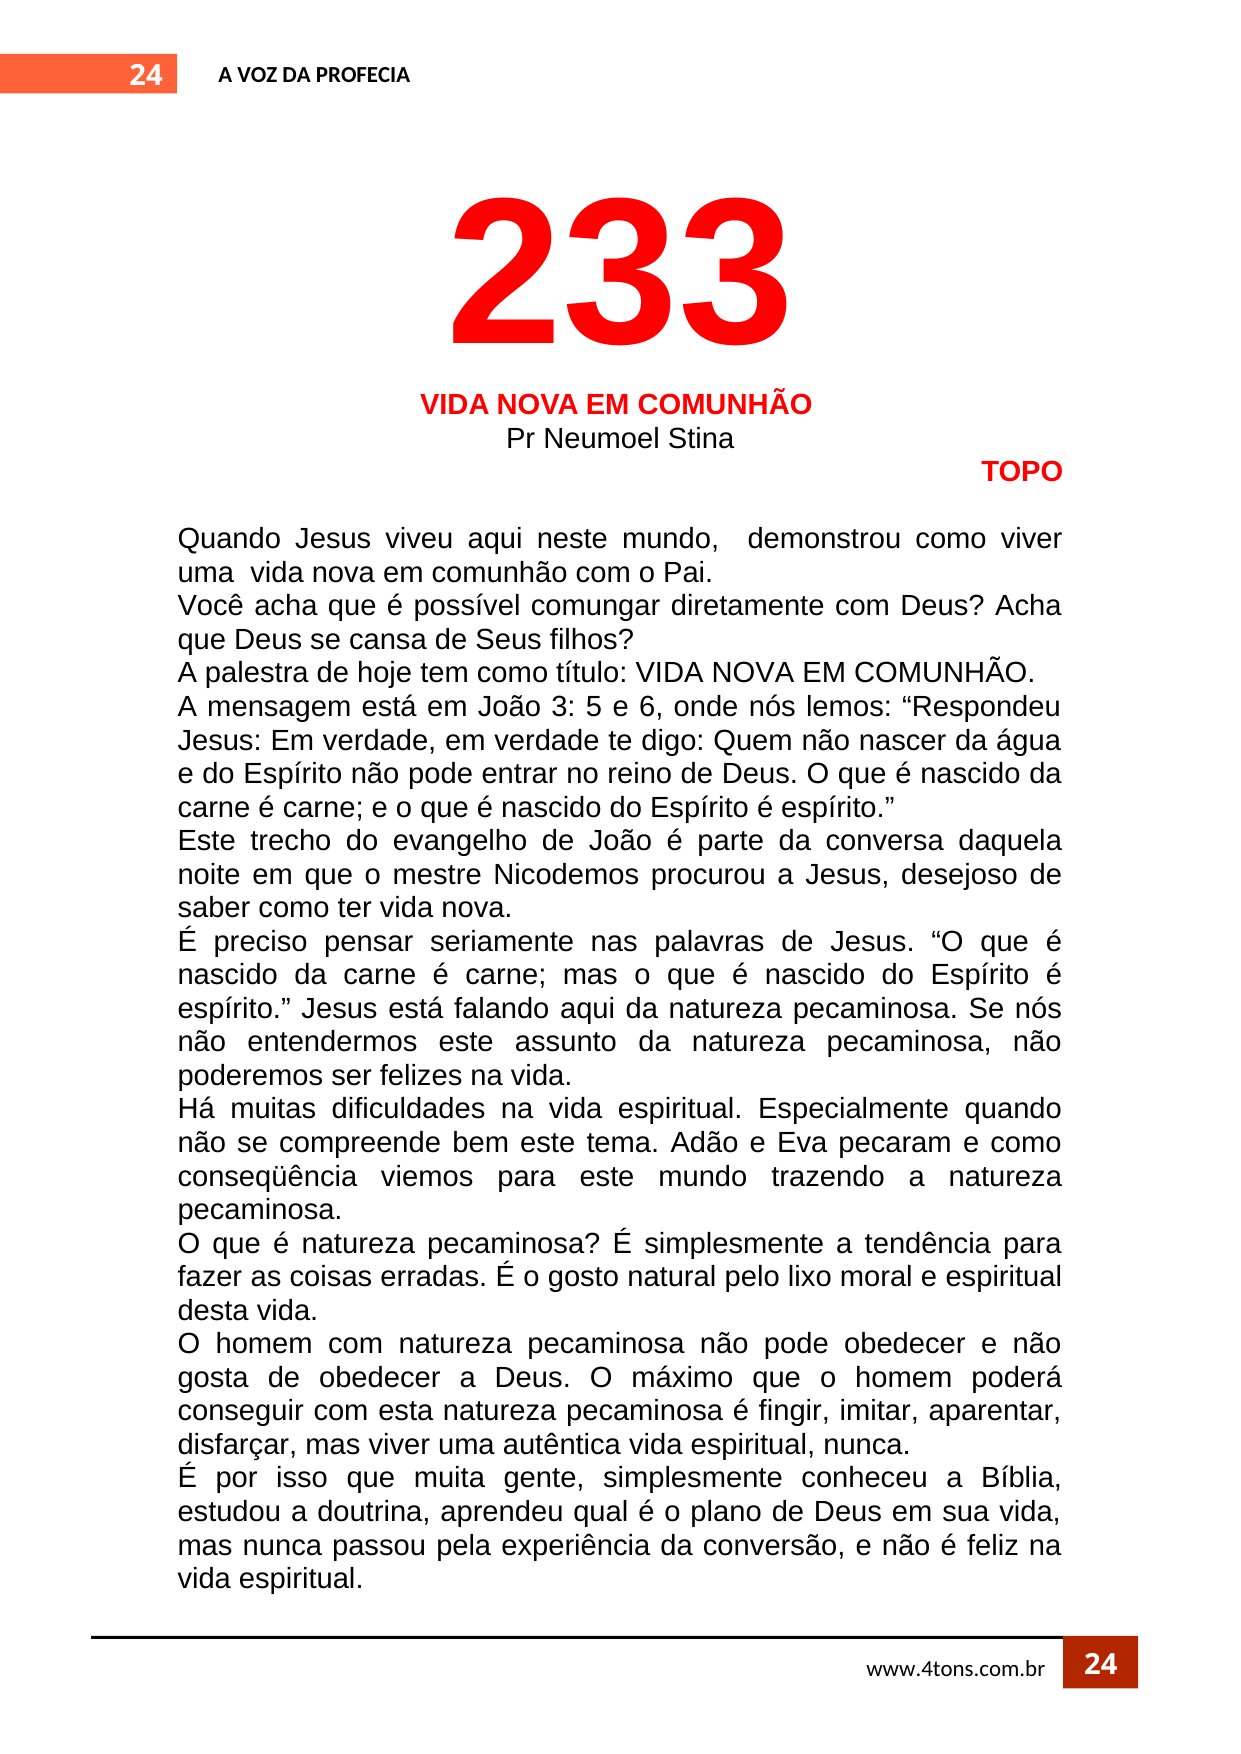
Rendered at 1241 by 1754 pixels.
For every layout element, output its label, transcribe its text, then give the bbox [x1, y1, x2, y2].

text Quando Jesus viveu aqui neste mundo, demonstrou como viver uma vida nova em comunhão com o Pai. [177, 521, 1063, 588]
text É por isso que muita gente, simplesmente conheceu a Bíblia, estudou a doutrina, aprendeu qual é o plano de Deus em sua vida, mas nunca passou pela experiência da conversão, e não é feliz na vida espiritual. [177, 1461, 1063, 1595]
text Este trecho do evangelho de João é parte da conversa daquela noite em que o mestre Nicodemos procurou a Jesus, desejoso de saber como ter vida nova. [177, 823, 1063, 924]
text Pr Neumoel Stina [177, 421, 1063, 454]
text É preciso pensar seriamente nas palavras de Jesus. “O que é nascido da carne é carne; mas o que é nascido do Espírito é espírito.” Jesus está falando aqui da natureza pecaminosa. Se nós não entendermos este assunto da natureza pecaminosa, não poderemos ser felizes na vida. [177, 924, 1063, 1092]
text 233 [177, 148, 1063, 387]
text A palestra de hoje tem como título: VIDA NOVA EM COMUNHÃO. [177, 656, 1063, 689]
text VIDA NOVA EM COMUNHÃO [177, 387, 1063, 421]
text O que é natureza pecaminosa? É simplesmente a tendência para fazer as coisas erradas. É o gosto natural pelo lixo moral e espiritual desta vida. [177, 1226, 1063, 1326]
text O homem com natureza pecaminosa não pode obedecer e não gosta de obedecer a Deus. O máximo que o homem poderá conseguir com esta natureza pecaminosa é fingir, imitar, aparentar, disfarçar, mas viver uma autêntica vida espiritual, nunca. [177, 1326, 1063, 1461]
text Você acha que é possível comungar diretamente com Deus? Acha que Deus se cansa de Seus filhos? [177, 588, 1063, 656]
text TOPO [177, 454, 1063, 488]
text Há muitas dificuldades na vida espiritual. Especialmente quando não se compreende bem este tema. Adão e Eva pecaram e como conseqüência viemos para este mundo trazendo a natureza pecaminosa. [177, 1092, 1063, 1226]
text A mensagem está em João 3: 5 e 6, onde nós lemos: “Respondeu Jesus: Em verdade, em verdade te digo: Quem não nascer da água e do Espírito não pode entrar no reino de Deus. O que é nascido da carne é carne; e o que é nascido do Espírito é espírito.” [177, 689, 1063, 823]
